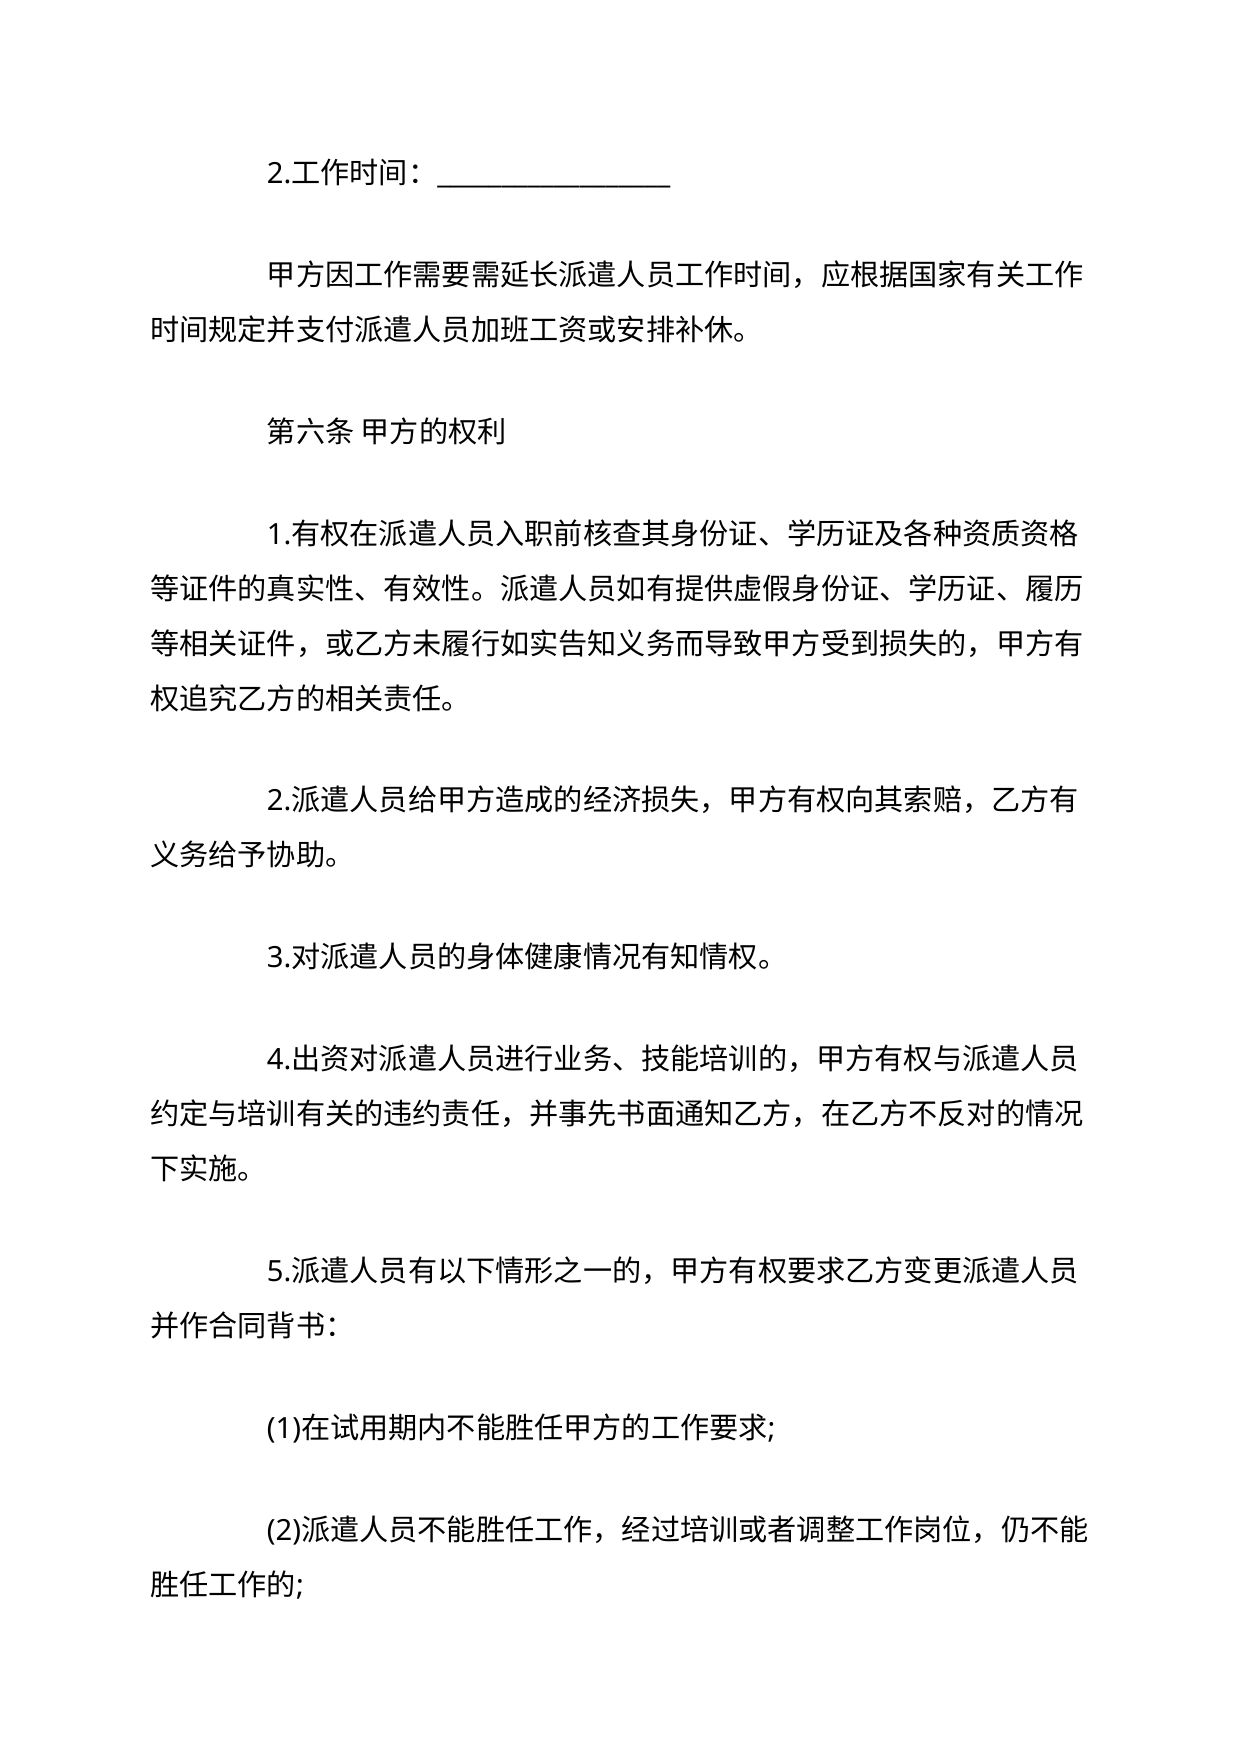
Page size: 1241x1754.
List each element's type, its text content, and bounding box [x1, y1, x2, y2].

text 甲方因工作需要需延长派遣人员工作时间，应根据国家有关工作时间规定并支付派遣人员加班工资或安排补休。 [150, 252, 1090, 349]
text (2)派遣人员不能胜任工作，经过培训或者调整工作岗位，仍不能胜任工作的; [150, 1506, 1090, 1603]
text (1)在试用期内不能胜任甲方的工作要求; [150, 1404, 1090, 1447]
text 2.工作时间：__________________ [150, 150, 1090, 192]
text 4.出资对派遣人员进行业务、技能培训的，甲方有权与派遣人员约定与培训有关的违约责任，并事先书面通知乙方，在乙方不反对的情况下实施。 [150, 1036, 1090, 1188]
text 2.派遣人员给甲方造成的经济损失，甲方有权向其索赔，乙方有义务给予协助。 [150, 777, 1090, 874]
text 5.派遣人员有以下情形之一的，甲方有权要求乙方变更派遣人员并作合同背书： [150, 1247, 1090, 1345]
text 1.有权在派遣人员入职前核查其身份证、学历证及各种资质资格等证件的真实性、有效性。派遣人员如有提供虚假身份证、学历证、履历等相关证件，或乙方未履行如实告知义务而导致甲方受到损失的，甲方有权追究乙方的相关责任。 [150, 510, 1090, 717]
text 第六条 甲方的权利 [150, 409, 1090, 451]
text 3.对派遣人员的身体健康情况有知情权。 [150, 934, 1090, 976]
